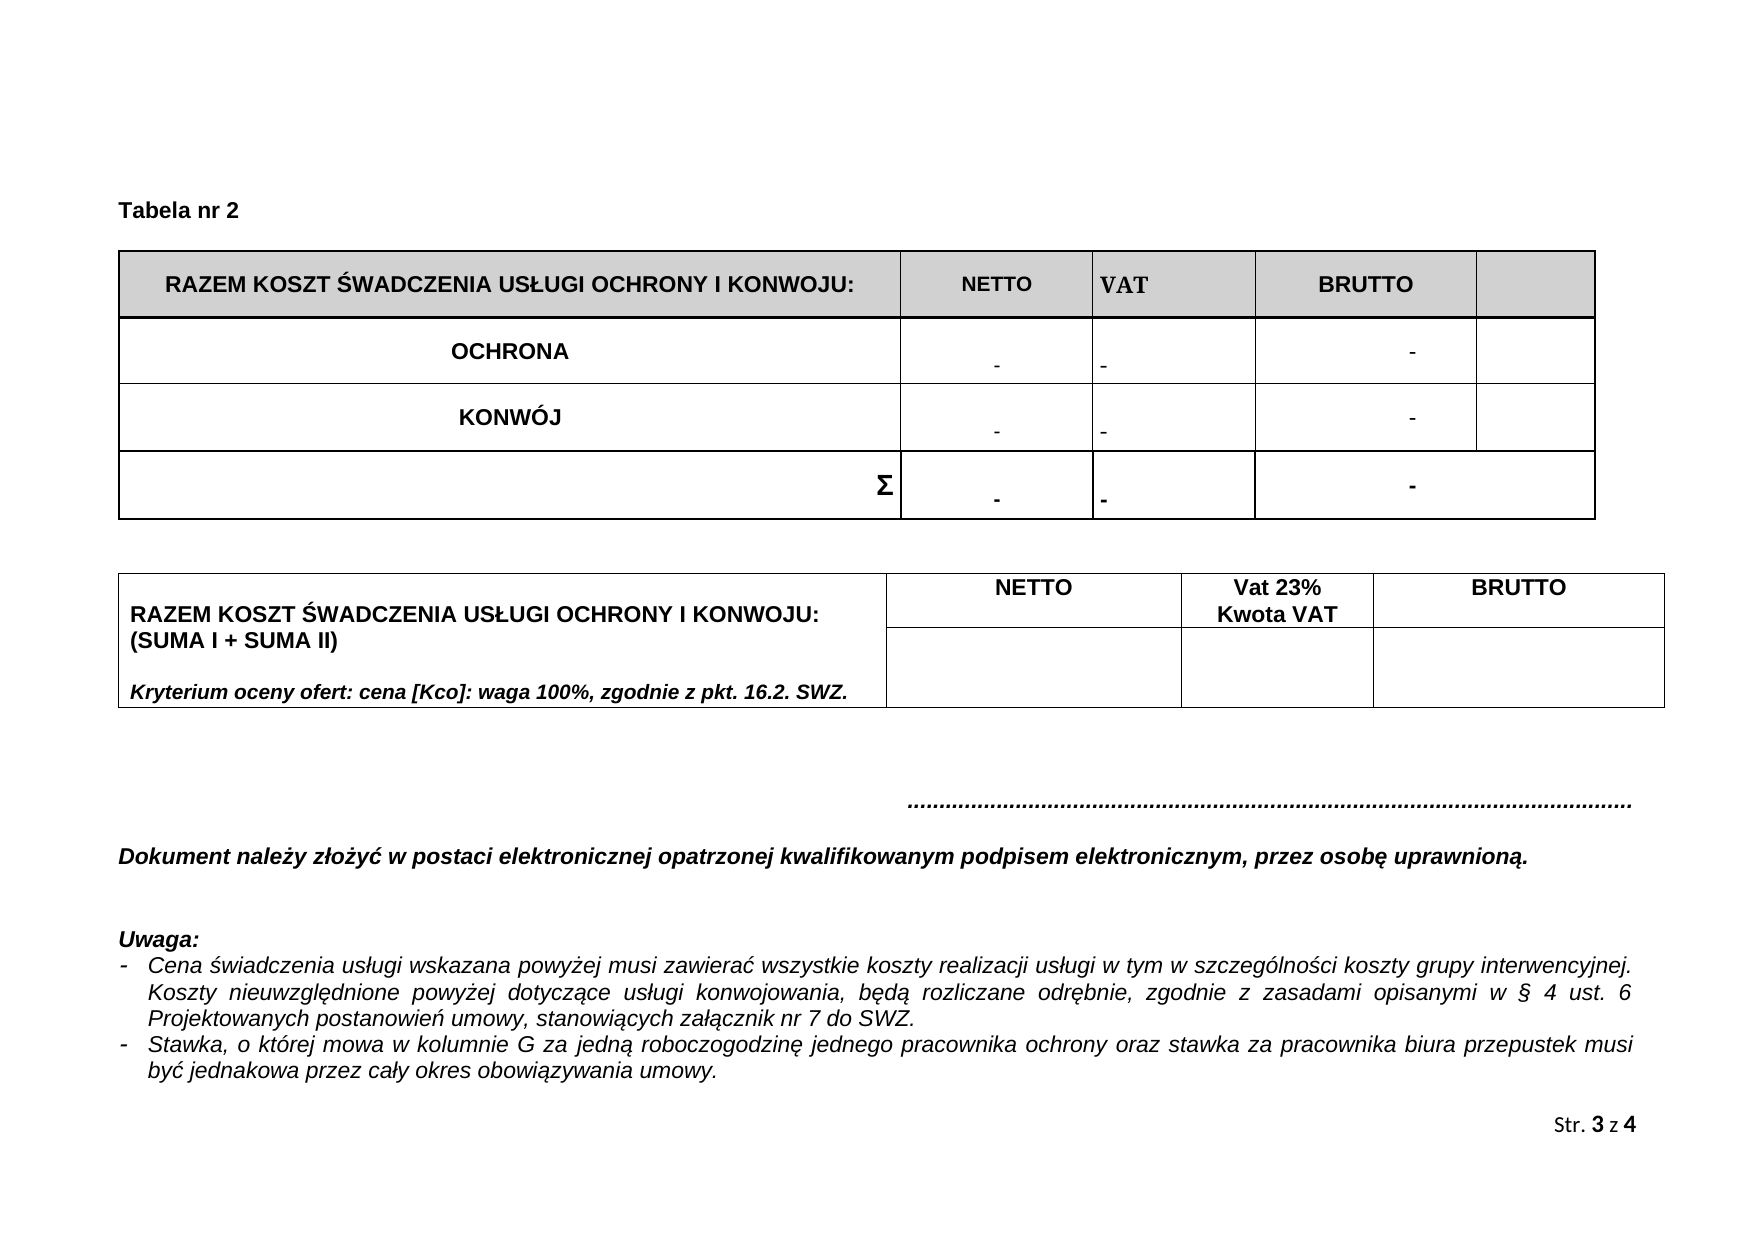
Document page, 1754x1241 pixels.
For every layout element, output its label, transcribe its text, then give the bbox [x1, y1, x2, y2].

table_header Vat 23% Kwota VAT [1182, 574, 1373, 627]
table_cell - [901, 384, 1092, 449]
table_cell - [1256, 384, 1476, 449]
table_cell - [902, 452, 1092, 518]
table_cell Ʃ [120, 452, 900, 518]
table_header RAZEM KOSZT ŚWADCZENIA USŁUGI OCHRONY I KONWOJU: (SUMA I + SUMA II) Kryterium oceny ofert: cena [Kco]: waga 100%, zgodnie z pkt. 16.2. SWZ. [119, 574, 886, 707]
text .................................................................................................................. [118, 787, 1636, 813]
table_cell - [901, 319, 1092, 383]
table_header [1477, 252, 1594, 316]
table_header RAZEM KOSZT ŚWADCZENIA USŁUGI OCHRONY I KONWOJU: [120, 252, 900, 316]
table_header BRUTTO [1374, 574, 1664, 627]
table_cell [1477, 384, 1594, 449]
table_header BRUTTO [1256, 252, 1476, 316]
table_cell [1476, 452, 1594, 518]
table_header VAT [1093, 252, 1255, 316]
table_cell - [1093, 319, 1255, 383]
table_cell KONWÓJ [120, 384, 900, 449]
table_header NETTO [887, 574, 1181, 627]
table_cell [1374, 628, 1664, 707]
table_cell OCHRONA [120, 319, 900, 383]
table_header NETTO [901, 252, 1092, 316]
text Uwaga: [118, 926, 1636, 952]
table_cell - [1093, 384, 1255, 449]
table_cell [1477, 319, 1594, 383]
list Stawka, o której mowa w kolumnie G za jedną roboczogodzinę jednego pracownika ochrony oraz stawka za pracownika biura przepustek musi być jednakowa przez cały okres obowiązywania umowy. [118, 1031, 1636, 1084]
table_cell [1182, 628, 1373, 707]
text Dokument należy złożyć w postaci elektronicznej opatrzonej kwalifikowanym podpisem elektronicznym, przez osobę uprawnioną. [118, 843, 1636, 869]
table_cell - [1094, 452, 1254, 518]
list Cena świadczenia usługi wskazana powyżej musi zawierać wszystkie koszty realizacji usługi w tym w szczególności koszty grupy interwencyjnej. Koszty nieuwzględnione powyżej dotyczące usługi konwojowania, będą rozliczane odrębnie, zgodnie z zasadami opisanymi w § 4 ust. 6 Projektowanych postanowień umowy, stanowiących załącznik nr 7 do SWZ. [118, 952, 1636, 1031]
table_cell [887, 628, 1181, 707]
text Tabela nr 2 [118, 197, 1636, 223]
table_cell - [1256, 319, 1476, 383]
table_cell - [1256, 452, 1476, 518]
